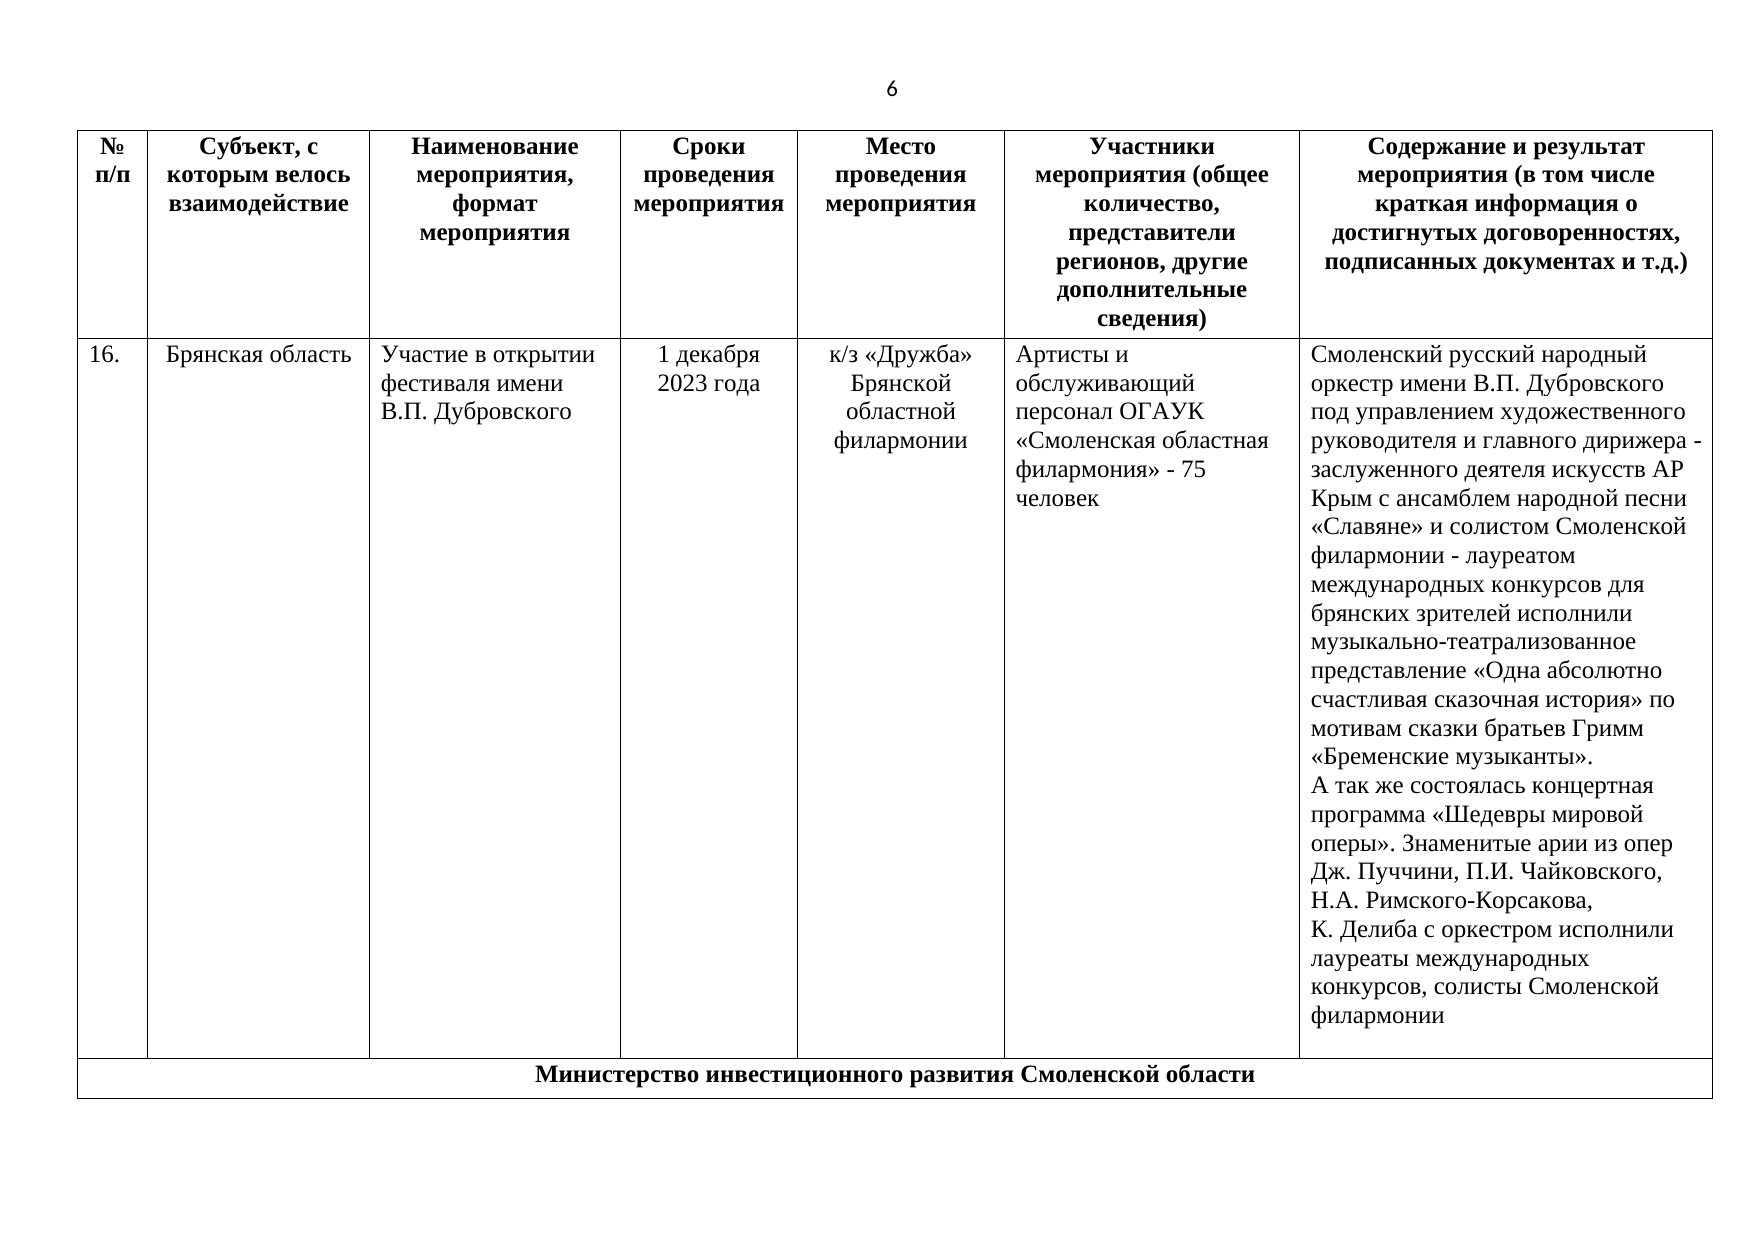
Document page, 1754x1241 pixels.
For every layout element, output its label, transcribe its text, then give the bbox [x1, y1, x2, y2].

table_cell Участие в открытии фестиваля имени В.П. Дубровского [370, 339, 620, 1058]
table_cell [78, 339, 147, 1058]
table_cell Брянская область [148, 339, 369, 1058]
table_header Содержание и результат мероприятия (в том числе краткая информация о достигнутых договоренностях, подписанных документах и т.д.) [1300, 131, 1712, 338]
table_header Наименование мероприятия, формат мероприятия [370, 131, 620, 338]
table_header Участники мероприятия (общее количество, представители регионов, другие дополнительные сведения) [1005, 131, 1299, 338]
table_cell Смоленский русский народный оркестр имени В.П. Дубровского под управлением художественного руководителя и главного дирижера - заслуженного деятеля искусств АР Крым с ансамблем народной песни «Славяне» и солистом Смоленской филармонии - лауреатом международных конкурсов для брянских зрителей исполнили музыкально-театрализованное представление «Одна абсолютно счастливая сказочная история» по мотивам сказки братьев Гримм «Бременские музыканты». А так же состоялась концертная программа «Шедевры мировой оперы». Знаменитые арии из опер Дж. Пуччини, П.И. Чайковского, Н.А. Римского-Корсакова, К. Делиба с оркестром исполнили лауреаты международных конкурсов, солисты Смоленской филармонии [1300, 339, 1712, 1058]
table_header Место проведения мероприятия [798, 131, 1004, 338]
table_cell к/з «Дружба» Брянской областной филармонии [798, 339, 1004, 1058]
table_cell Артисты и обслуживающий персонал ОГАУК «Смоленская областная филармония» - 75 человек [1005, 339, 1299, 1058]
table_header № п/п [78, 131, 147, 338]
table_cell Министерство инвестиционного развития Смоленской области [78, 1059, 1712, 1097]
table_header Сроки проведения мероприятия [621, 131, 797, 338]
table_header Субъект, с которым велось взаимодействие [148, 131, 369, 338]
table_cell 1 декабря 2023 года [621, 339, 797, 1058]
